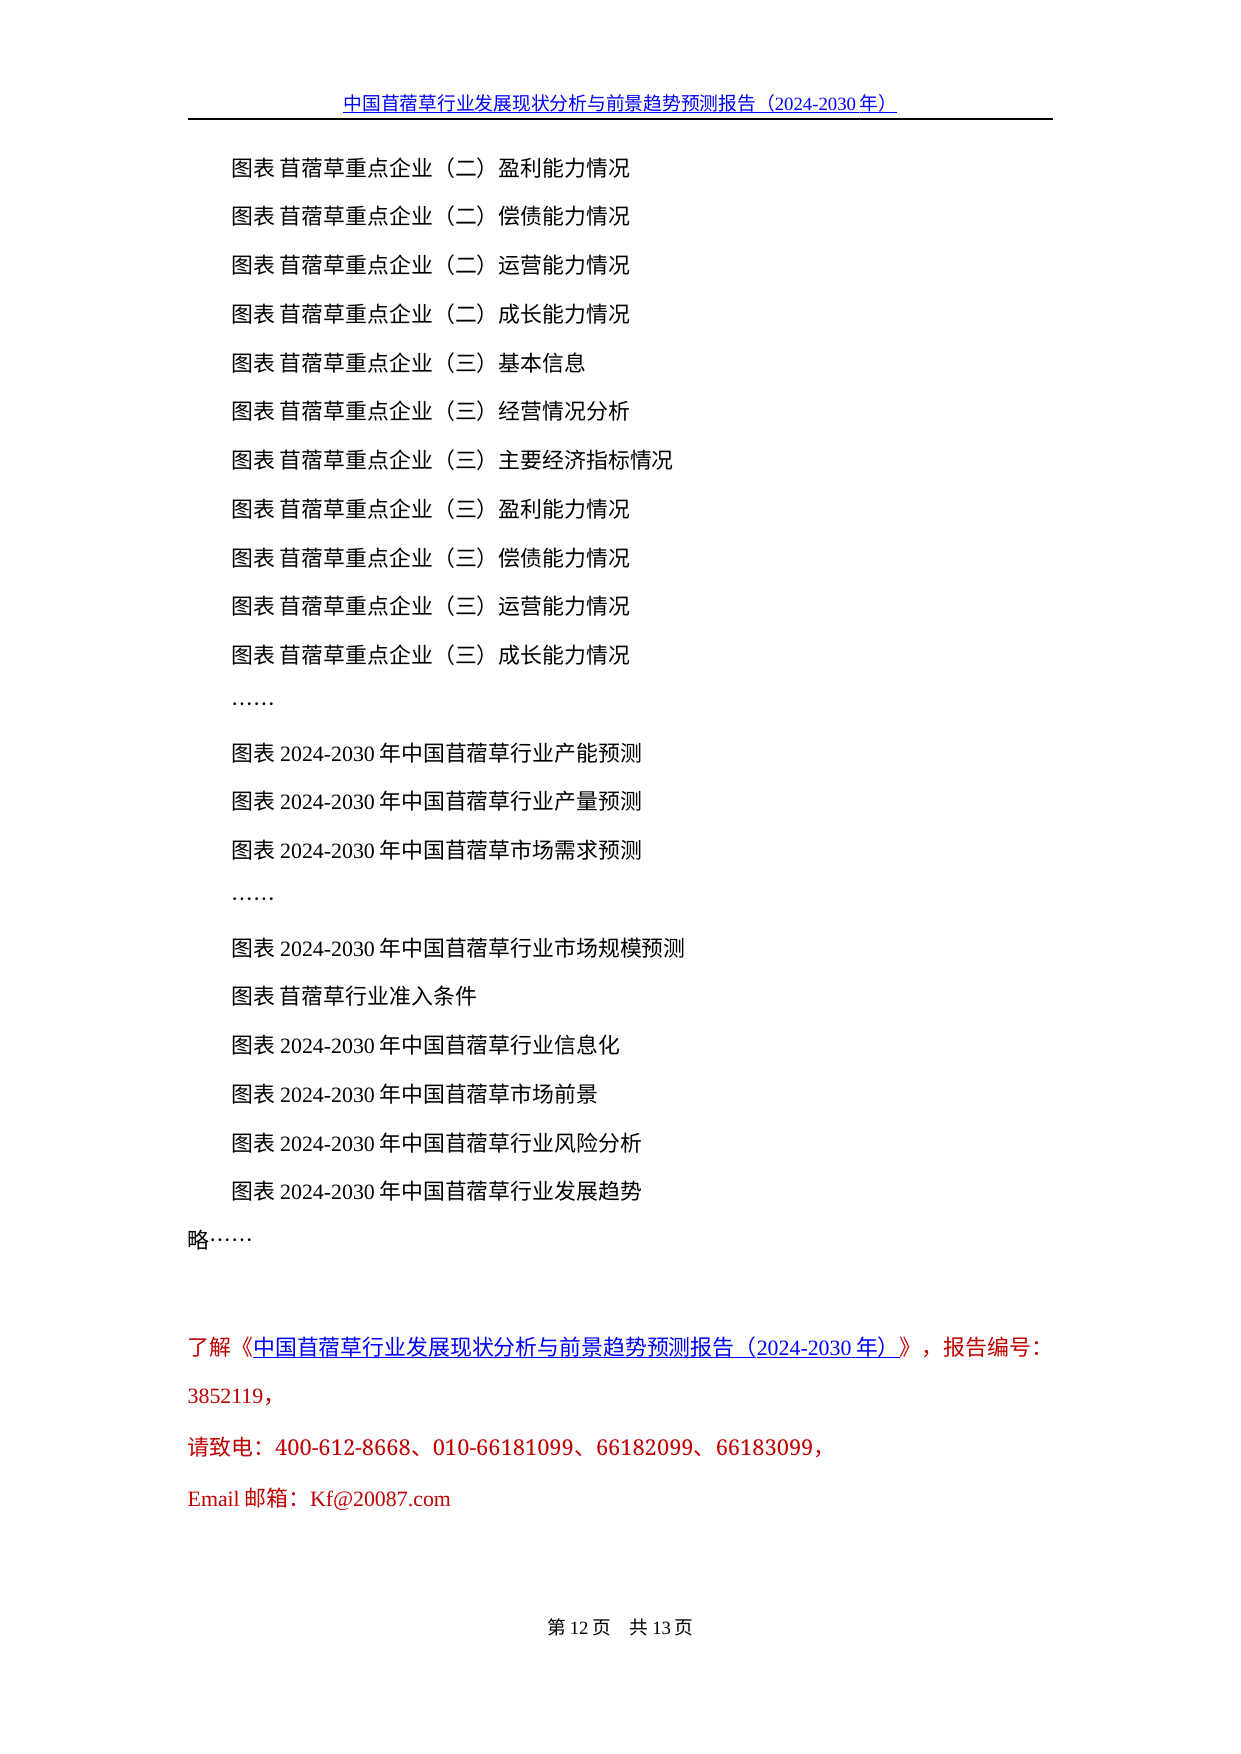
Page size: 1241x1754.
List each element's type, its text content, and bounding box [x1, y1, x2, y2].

text Email邮箱：Kf@20087.com [187, 1481, 1053, 1513]
text 了解《中国苜蓿草行业发展现状分析与前景趋势预测报告（2024-2030年）》，报告编号：3852119， [187, 1329, 1053, 1410]
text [187, 150, 1053, 1255]
text 请致电：400-612-8668、010-66181099、66182099、66183099， [187, 1429, 1053, 1462]
